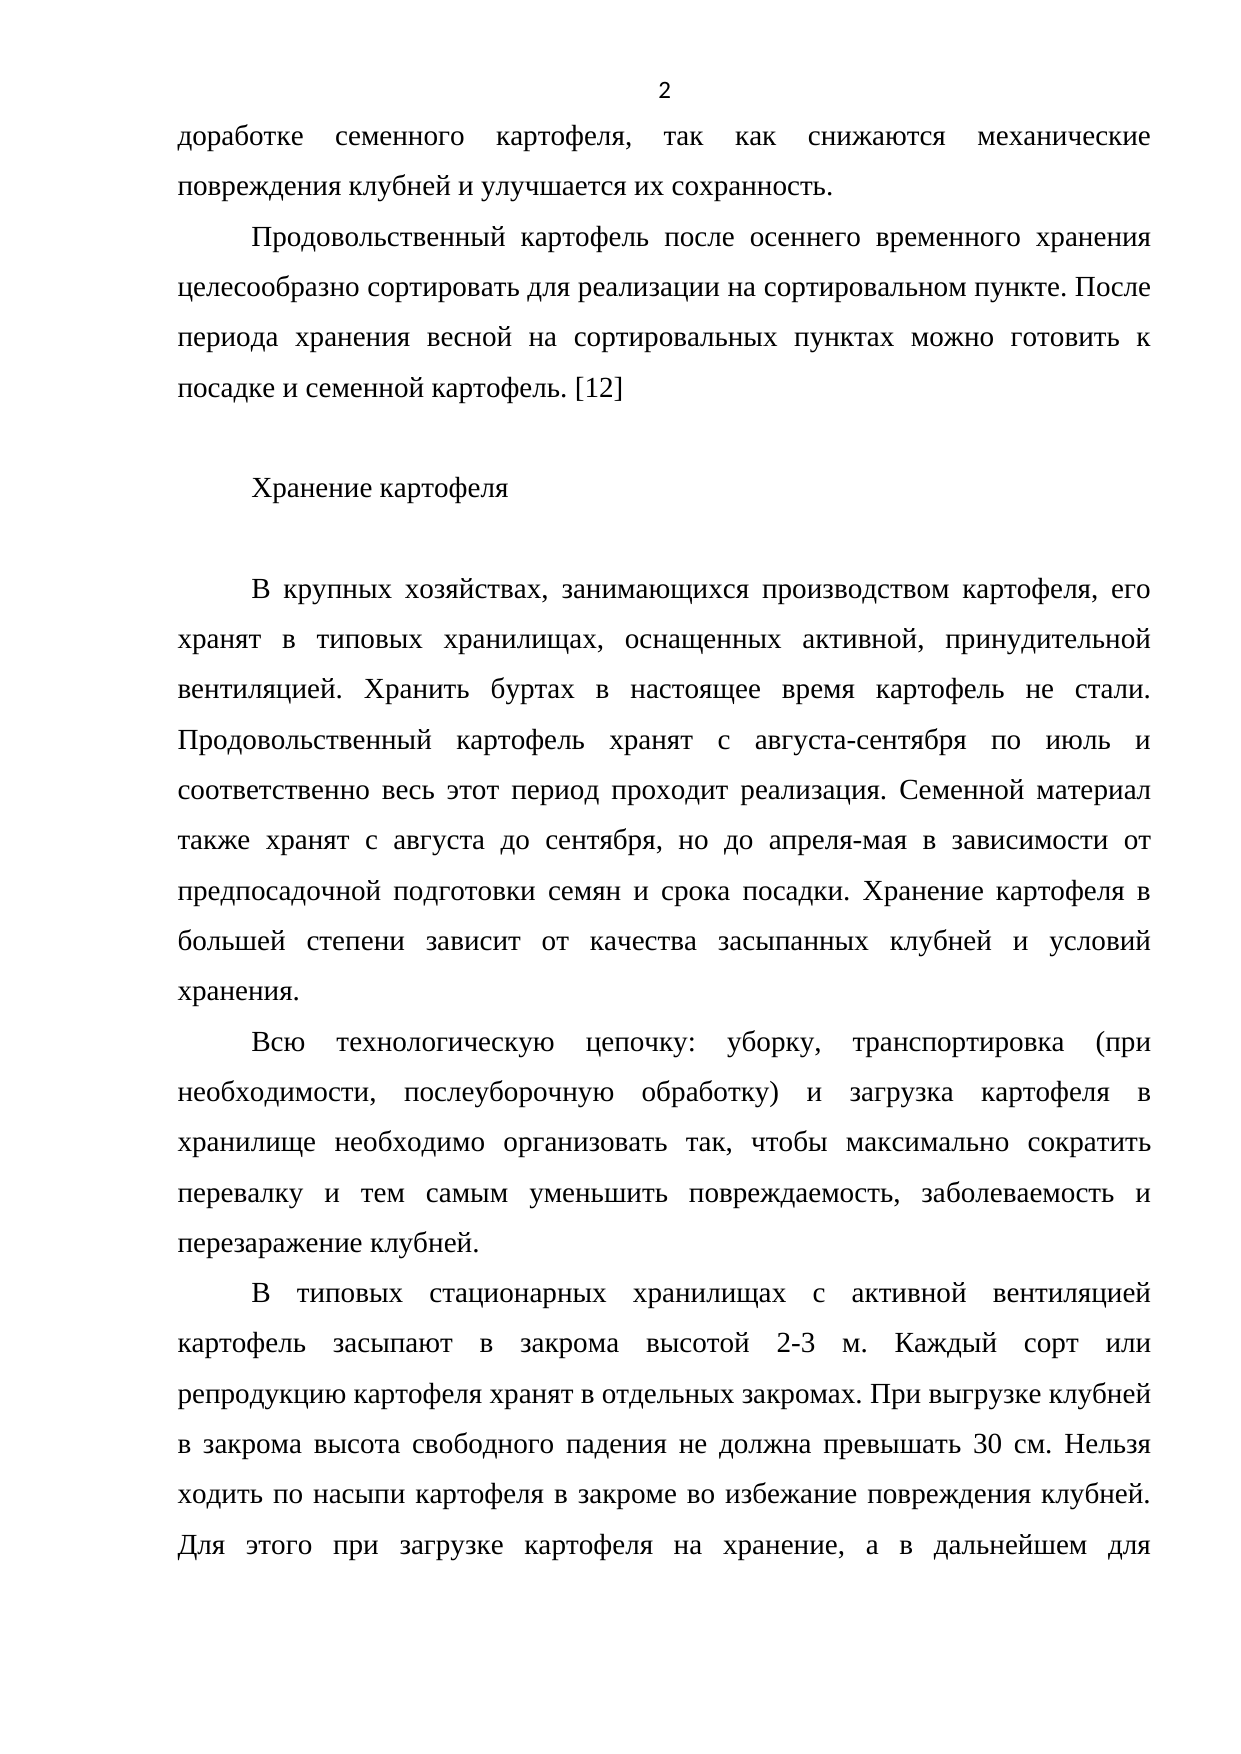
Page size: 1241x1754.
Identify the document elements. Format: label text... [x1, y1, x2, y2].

text Всю технологическую цепочку: уборку, транспортировка (при необходимости, послеуборочную обработку) и загрузка картофеля в хранилище необходимо организовать так, чтобы максимально сократить перевалку и тем самым уменьшить повреждаемость, заболеваемость и перезаражение клубней. [177, 1024, 1152, 1258]
text Хранение картофеля [177, 470, 1152, 504]
text В крупных хозяйствах, занимающихся производством картофеля, его хранят в типовых хранилищах, оснащенных активной, принудительной вентиляцией. Хранить буртах в настоящее время картофель не стали. Продовольственный картофель хранят с августа-сентября по июль и соответственно весь этот период проходит реализация. Семенной материал также хранят с августа до сентября, но до апреля-мая в зависимости от предпосадочной подготовки семян и срока посадки. Хранение картофеля в большей степени зависит от качества засыпанных клубней и условий хранения. [177, 571, 1152, 1007]
text Продовольственный картофель после осеннего временного хранения целесообразно сортировать для реализации на сортировальном пункте. После периода хранения весной на сортировальных пунктах можно готовить к посадке и семенной картофель. [12] [177, 219, 1152, 403]
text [177, 118, 1152, 202]
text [177, 1275, 1152, 1560]
